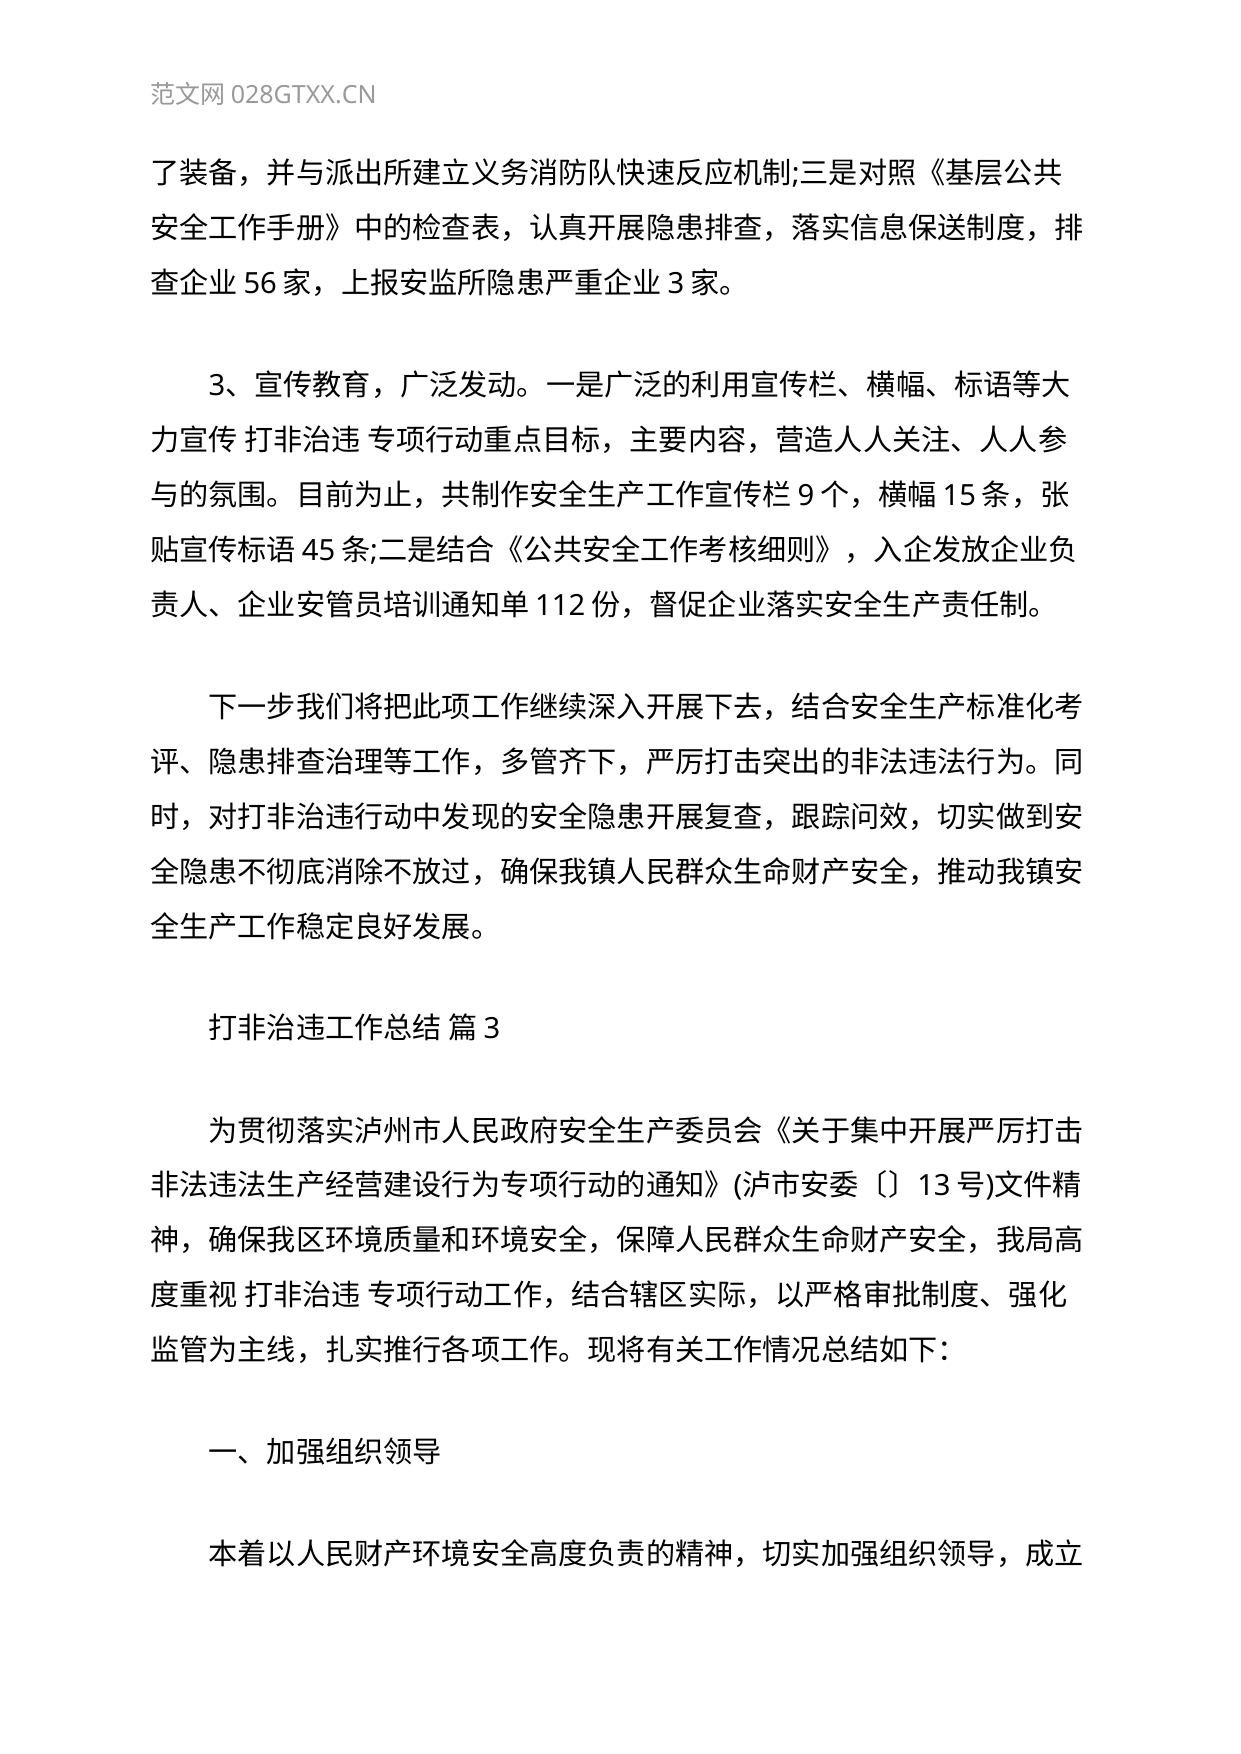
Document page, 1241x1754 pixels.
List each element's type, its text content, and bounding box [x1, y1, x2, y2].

text 下一步我们将把此项工作继续深入开展下去，结合安全生产标准化考评、隐患排查治理等工作，多管齐下，严厉打击突出的非法违法行为。同时，对打非治违行动中发现的安全隐患开展复查，跟踪问效，切实做到安全隐患不彻底消除不放过，确保我镇人民群众生命财产安全，推动我镇安全生产工作稳定良好发展。 [150, 684, 1090, 946]
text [150, 1530, 1090, 1573]
text 为贯彻落实泸州市人民政府安全生产委员会《关于集中开展严厉打击非法违法生产经营建设行为专项行动的通知》(泸市安委〔〕13号)文件精神，确保我区环境质量和环境安全，保障人民群众生命财产安全，我局高度重视 打非治违 专项行动工作，结合辖区实际，以严格审批制度、强化监管为主线，扎实推行各项工作。现将有关工作情况总结如下： [150, 1107, 1090, 1369]
text 打非治违工作总结 篇3 [150, 1005, 1090, 1047]
text 3、宣传教育，广泛发动。一是广泛的利用宣传栏、横幅、标语等大力宣传 打非治违 专项行动重点目标，主要内容，营造人人关注、人人参与的氛围。目前为止，共制作安全生产工作宣传栏9个，横幅15条，张贴宣传标语45条;二是结合《公共安全工作考核细则》，入企发放企业负责人、企业安管员培训通知单112份，督促企业落实安全生产责任制。 [150, 362, 1090, 624]
text 一、加强组织领导 [150, 1428, 1090, 1471]
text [150, 150, 1090, 302]
